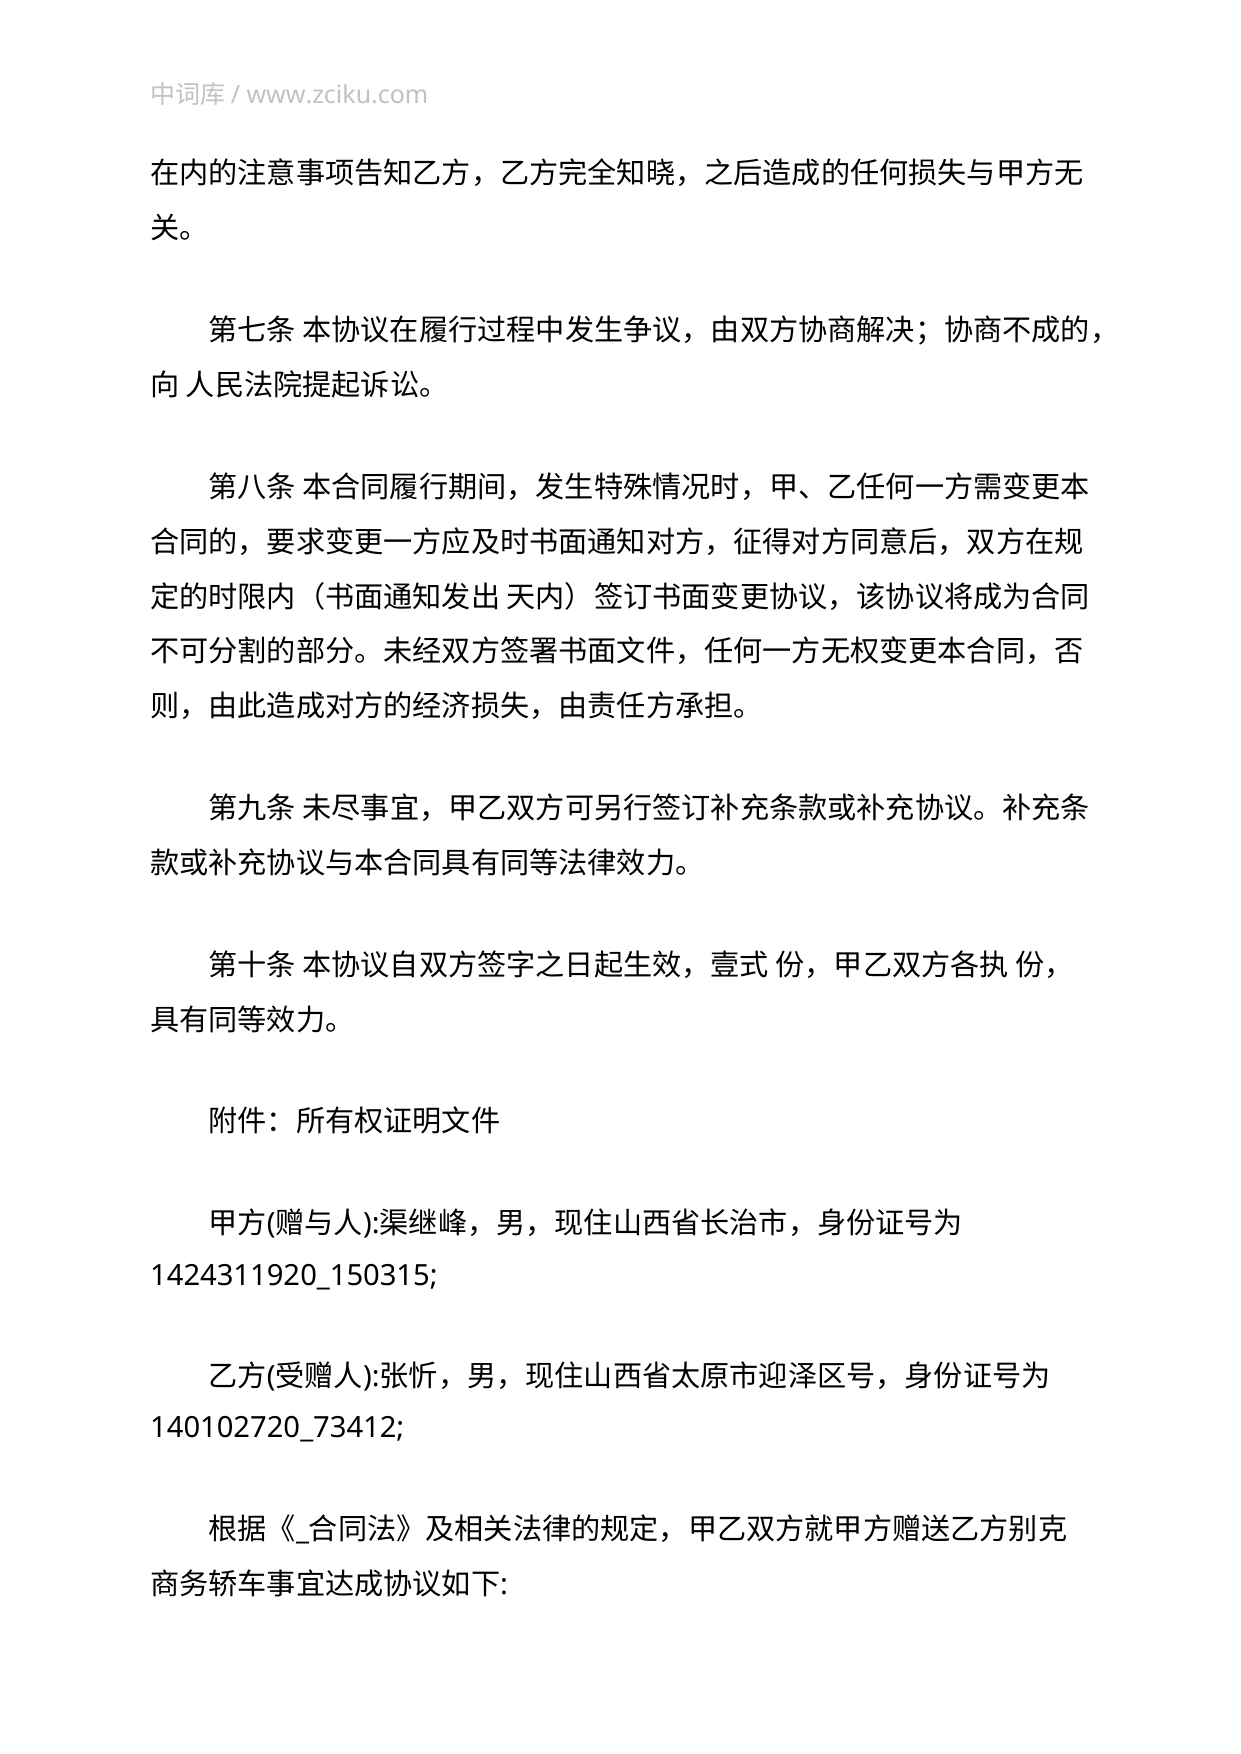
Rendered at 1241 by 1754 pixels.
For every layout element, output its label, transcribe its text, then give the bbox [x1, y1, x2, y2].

text 第十条 本协议自双方签字之日起生效，壹式 份，甲乙双方各执 份，具有同等效力。 [150, 941, 1090, 1038]
text 乙方(受赠人):张忻，男，现住山西省太原市迎泽区号，身份证号为140102720_73412; [150, 1352, 1090, 1446]
text 第七条 本协议在履行过程中发生争议，由双方协商解决；协商不成的，向 人民法院提起诉讼。 [150, 307, 1090, 404]
text 根据《_合同法》及相关法律的规定，甲乙双方就甲方赠送乙方别克商务轿车事宜达成协议如下: [150, 1505, 1090, 1603]
text 附件：所有权证明文件 [150, 1098, 1090, 1140]
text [150, 150, 1090, 247]
text 甲方(赠与人):渠继峰，男，现住山西省长治市，身份证号为1424311920_150315; [150, 1200, 1090, 1294]
text 第九条 未尽事宜，甲乙双方可另行签订补充条款或补充协议。补充条款或补充协议与本合同具有同等法律效力。 [150, 785, 1090, 882]
text 第八条 本合同履行期间，发生特殊情况时，甲、乙任何一方需变更本合同的，要求变更一方应及时书面通知对方，征得对方同意后，双方在规定的时限内（书面通知发出 天内）签订书面变更协议，该协议将成为合同不可分割的部分。未经双方签署书面文件，任何一方无权变更本合同，否则，由此造成对方的经济损失，由责任方承担。 [150, 463, 1090, 725]
